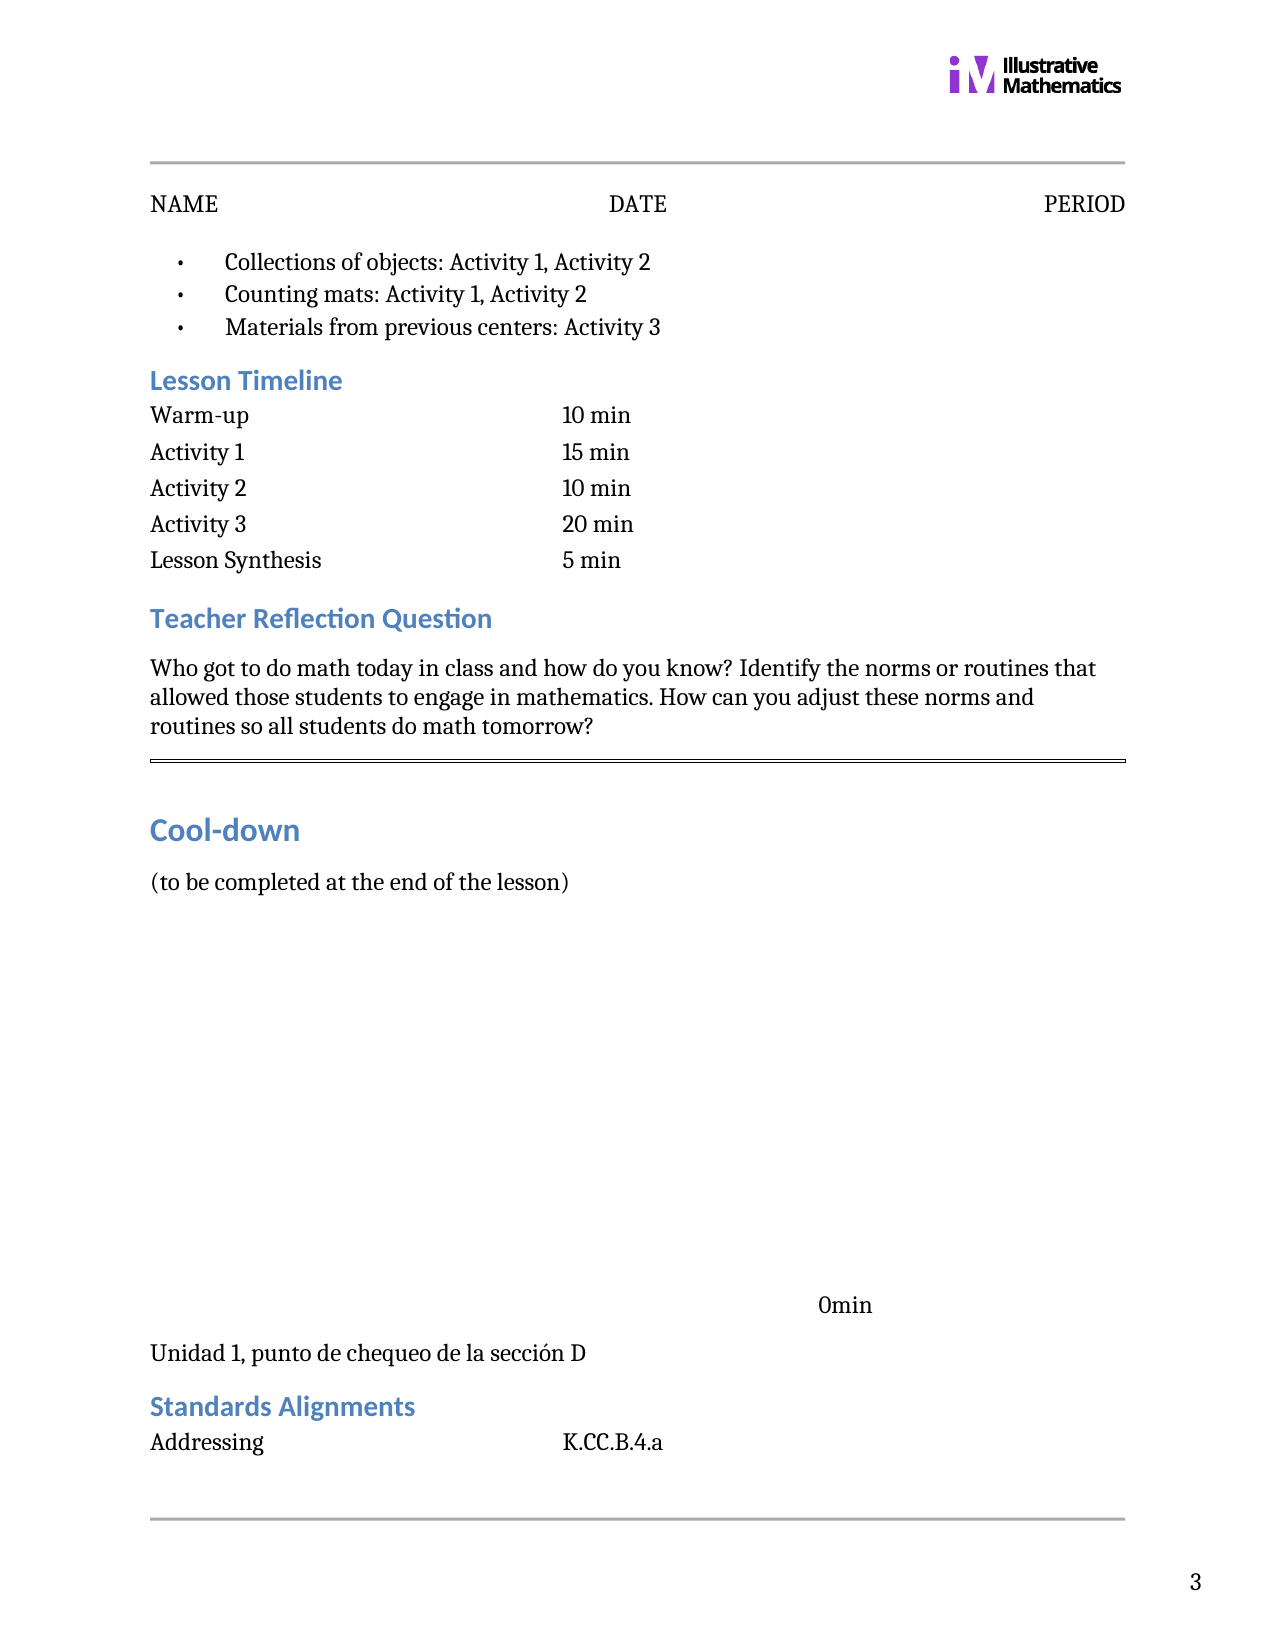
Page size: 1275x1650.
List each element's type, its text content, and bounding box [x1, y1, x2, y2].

subtitle Cool-down [150, 809, 1125, 849]
subtitle Lesson Timeline [150, 362, 1125, 398]
table_cell Activity 1 [139, 434, 551, 470]
table_header Addressing [139, 1424, 551, 1460]
table_cell 5 min [551, 543, 964, 579]
table_header K.CC.B.4.a [551, 1424, 964, 1460]
subtitle Standards Alignments [150, 1388, 1125, 1424]
table_cell 20 min [551, 506, 964, 543]
table_cell Activity 2 [139, 470, 551, 506]
text Who got to do math today in class and how do you know? Identify the norms or routines that allowed those students to engage in mathematics. How can you adjust these norms and routines so all students do math tomorrow? [150, 654, 1125, 740]
list Collections of objects: Activity 1, Activity 2 [175, 247, 1125, 276]
text (to be completed at the end of the lesson) 0min [150, 868, 1125, 1320]
table_cell 15 min [551, 434, 964, 470]
list Materials from previous centers: Activity 3 [175, 312, 1125, 341]
table_header Warm-up [139, 398, 551, 434]
text Unidad 1, punto de chequeo de la sección D [150, 1339, 1125, 1367]
table_header 10 min [551, 398, 964, 434]
picture [949, 55, 1121, 93]
table_cell Lesson Synthesis [139, 543, 551, 579]
list Counting mats: Activity 1, Activity 2 [175, 280, 1125, 309]
subtitle Teacher Reflection Question [150, 600, 1125, 635]
table_cell 10 min [551, 470, 964, 506]
table_cell Activity 3 [139, 506, 551, 543]
